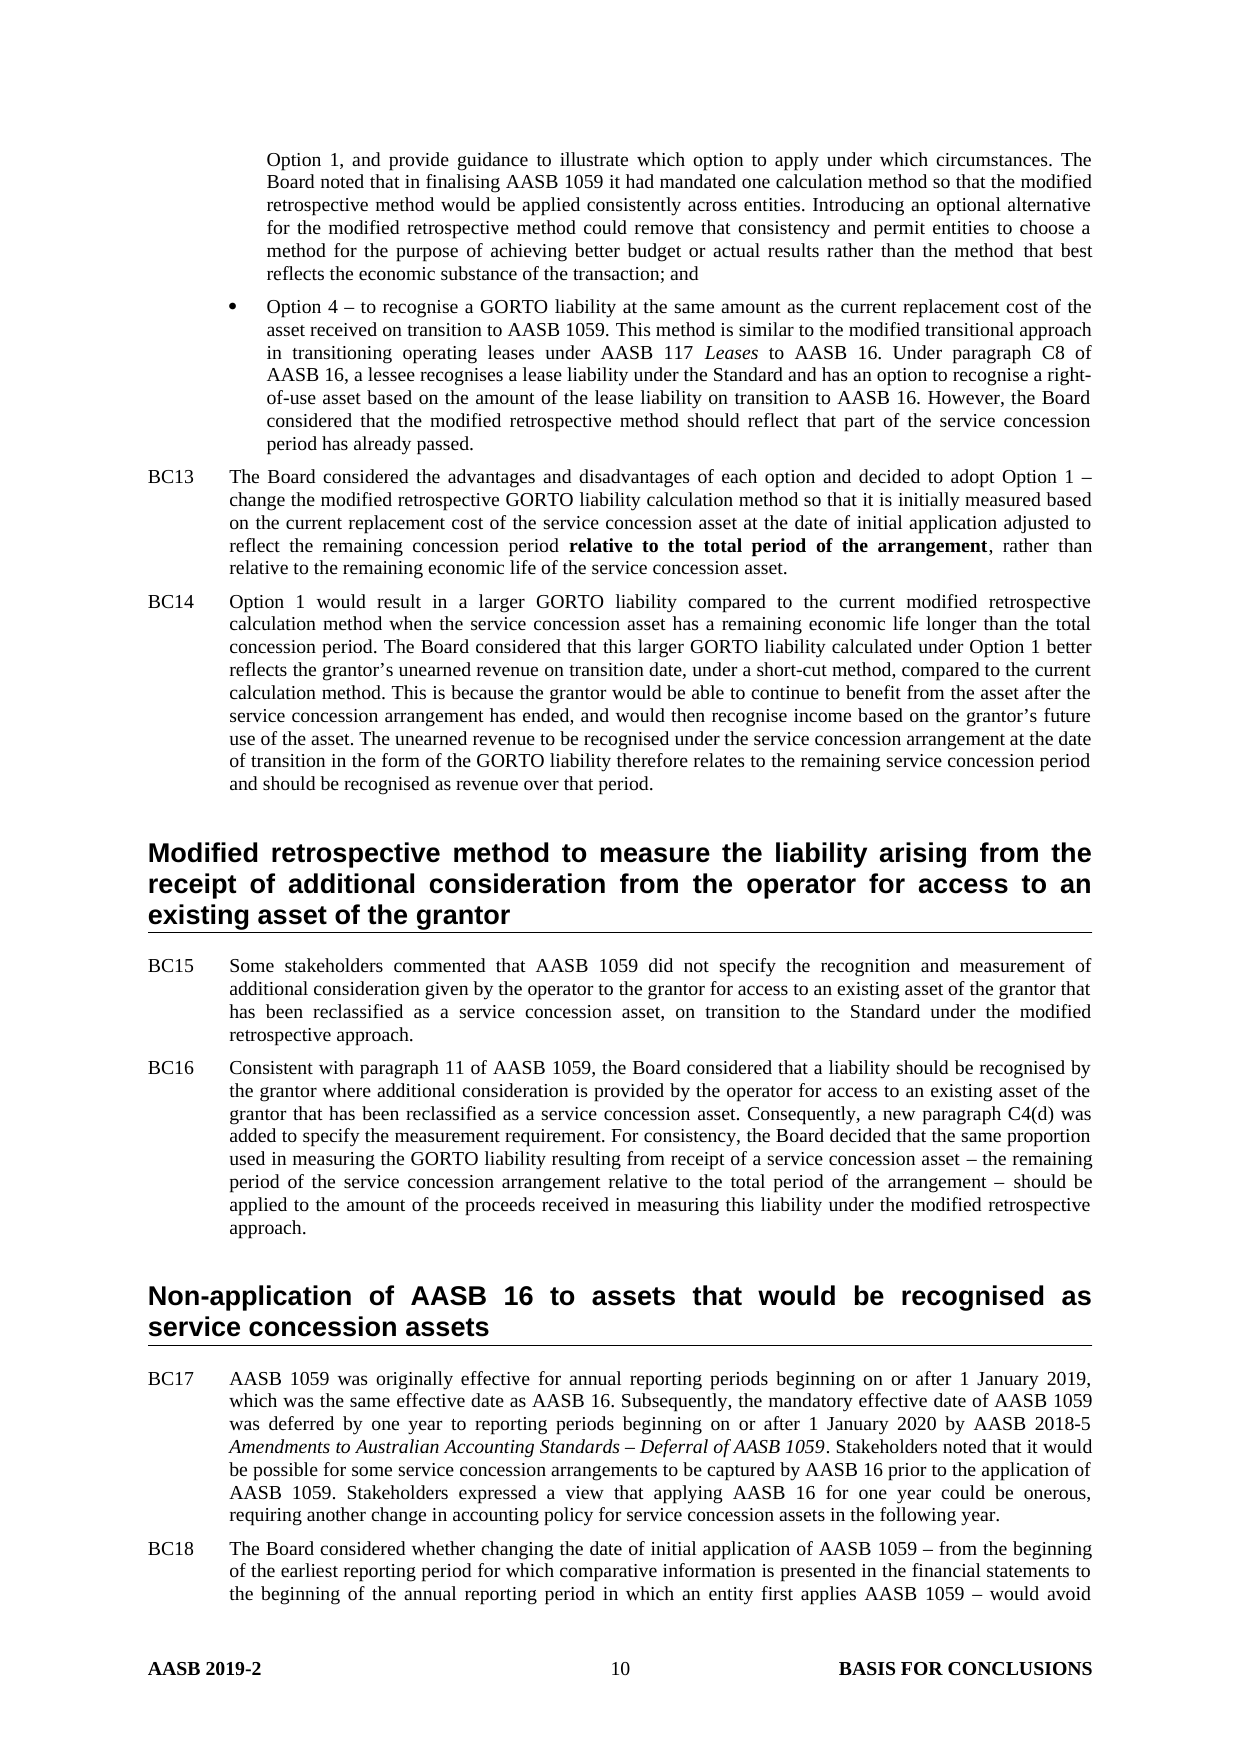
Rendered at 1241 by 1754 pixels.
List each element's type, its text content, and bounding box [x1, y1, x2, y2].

list Option 4 – to recognise a GORTO liability at the same amount as the current replacement cost of the asset received on transition to AASB 1059. This method is similar to the modified transitional approach in transitioning operating leases under AASB 117 Leases to AASB 16. Under paragraph C8 of AASB 16, a lessee recognises a lease liability under the Standard and has an option to recognise a right-of-use asset based on the amount of the lease liability on transition to AASB 16. However, the Board considered that the modified retrospective method should reflect that part of the service concession period has already passed. [229, 295, 1092, 455]
title Modified retrospective method to measure the liability arising from the receipt of additional consideration from the operator for access to an existing asset of the grantor [148, 837, 1092, 932]
list Consistent with paragraph 11 of AASB 1059, the Board considered that a liability should be recognised by the grantor where additional consideration is provided by the operator for access to an existing asset of the grantor that has been reclassified as a service concession asset. Consequently, a new paragraph C4(d) was added to specify the measurement requirement. For consistency, the Board decided that the same proportion used in measuring the GORTO liability resulting from receipt of a service concession asset – the remaining period of the service concession arrangement relative to the total period of the arrangement – should be applied to the amount of the proceeds received in measuring this liability under the modified retrospective approach. [148, 1056, 1092, 1238]
list The Board considered the advantages and disadvantages of each option and decided to adopt Option 1 – change the modified retrospective GORTO liability calculation method so that it is initially measured based on the current replacement cost of the service concession asset at the date of initial application adjusted to reflect the remaining concession period relative to the total period of the arrangement, rather than relative to the remaining economic life of the service concession asset. [148, 465, 1092, 579]
list AASB 1059 was originally effective for annual reporting periods beginning on or after 1 January 2019, which was the same effective date as AASB 16. Subsequently, the mandatory effective date of AASB 1059 was deferred by one year to reporting periods beginning on or after 1 January 2020 by AASB 2018-5 Amendments to Australian Accounting Standards – Deferral of AASB 1059. Stakeholders noted that it would be possible for some service concession arrangements to be captured by AASB 16 prior to the application of AASB 1059. Stakeholders expressed a view that applying AASB 16 for one year could be onerous, requiring another change in accounting policy for service concession assets in the following year. [148, 1367, 1092, 1526]
list Some stakeholders commented that AASB 1059 did not specify the recognition and measurement of additional consideration given by the operator to the grantor for access to an existing asset of the grantor that has been reclassified as a service concession asset, on transition to the Standard under the modified retrospective approach. [148, 954, 1092, 1046]
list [229, 148, 1092, 284]
list Option 1 would result in a larger GORTO liability compared to the current modified retrospective calculation method when the service concession asset has a remaining economic life longer than the total concession period. The Board considered that this larger GORTO liability calculated under Option 1 better reflects the grantor’s unearned revenue on transition date, under a short-cut method, compared to the current calculation method. This is because the grantor would be able to continue to benefit from the asset after the service concession arrangement has ended, and would then recognise income based on the grantor’s future use of the asset. The unearned revenue to be recognised under the service concession arrangement at the date of transition in the form of the GORTO liability therefore relates to the remaining service concession period and should be recognised as revenue over that period. [148, 589, 1092, 795]
title Non-application of AASB 16 to assets that would be recognised as service concession assets [148, 1280, 1092, 1345]
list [148, 1537, 1092, 1605]
